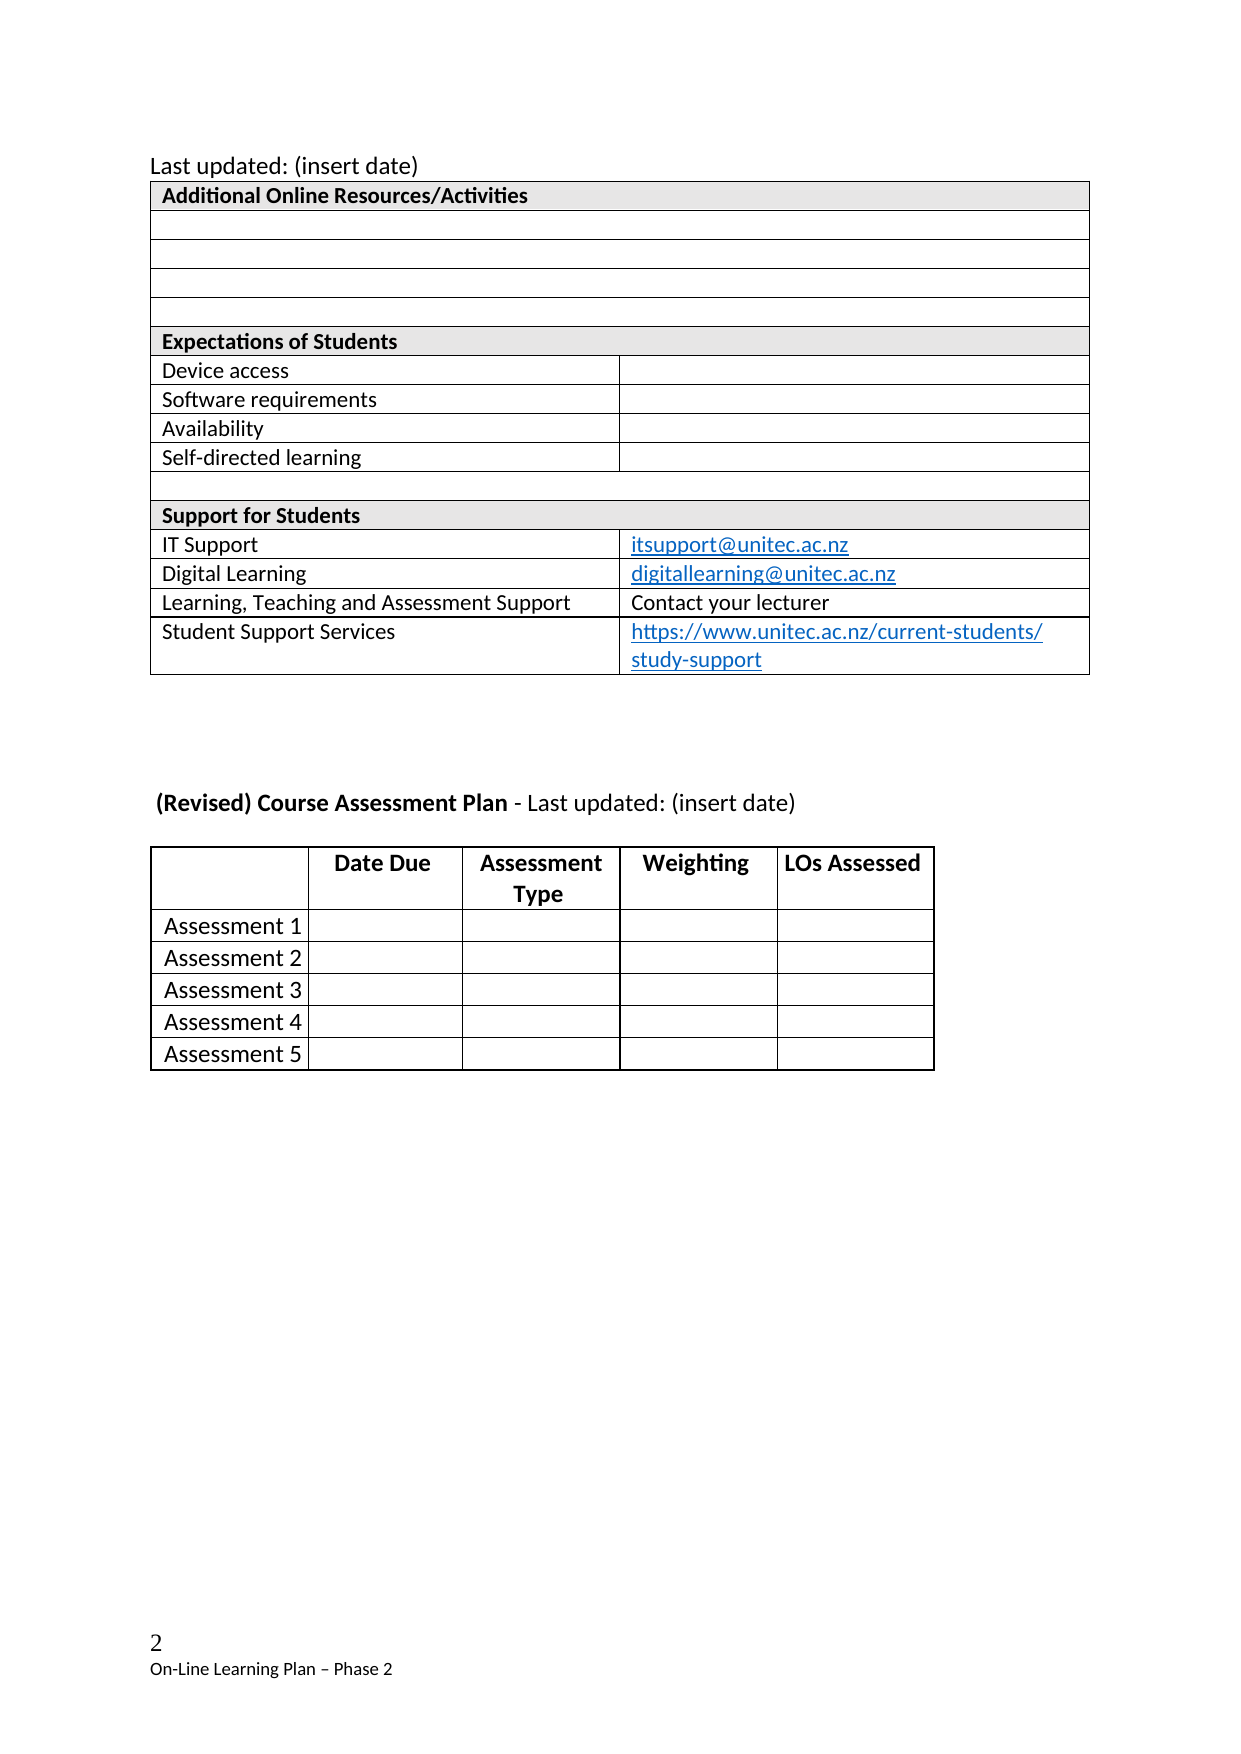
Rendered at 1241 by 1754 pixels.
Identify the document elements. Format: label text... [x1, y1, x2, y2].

table_cell [151, 211, 1089, 239]
table_cell [620, 356, 1089, 384]
table_cell [463, 942, 619, 973]
table_cell [309, 1038, 462, 1069]
table_cell Assessment 4 [152, 1006, 308, 1037]
table_cell [778, 1006, 933, 1037]
table_cell [778, 1038, 933, 1069]
text (Revised) Course Assessment Plan - Last updated: (insert date) [150, 787, 1090, 818]
table_cell [621, 974, 777, 1005]
table_cell [151, 269, 1089, 297]
table_cell Assessment 5 [152, 1038, 308, 1069]
table_cell Assessment 1 [152, 910, 308, 941]
table_header Weighting [621, 848, 777, 908]
table_cell Device access [151, 356, 619, 384]
table_cell Digital Learning [151, 559, 619, 587]
table_cell [621, 942, 777, 973]
table_cell [309, 942, 462, 973]
table_cell [463, 1038, 619, 1069]
table_cell Software requirements [151, 385, 619, 413]
table_cell https://www.unitec.ac.nz/current-students/study-support [620, 618, 1089, 673]
table_header LOs Assessed [778, 848, 933, 908]
table_cell itsupport@unitec.ac.nz [620, 530, 1089, 558]
table_cell [620, 414, 1089, 442]
table_cell [778, 942, 933, 973]
table_cell [309, 1006, 462, 1037]
table_cell [309, 974, 462, 1005]
table_cell [151, 472, 1089, 500]
table_cell [463, 1006, 619, 1037]
table_cell Availability [151, 414, 619, 442]
table_cell [620, 385, 1089, 413]
table_cell IT Support [151, 530, 619, 558]
table_cell Expectations of Students [151, 327, 1089, 355]
table_header Additional Online Resources/Activities [151, 182, 1089, 209]
table_cell [463, 974, 619, 1005]
table_cell Assessment 2 [152, 942, 308, 973]
table_cell Self-directed learning [151, 443, 619, 471]
table_cell [463, 910, 619, 941]
table_cell Support for Students [151, 501, 1089, 529]
table_cell [621, 1038, 777, 1069]
table_cell Assessment 3 [152, 974, 308, 1005]
table_cell Contact your lecturer [620, 589, 1089, 616]
table_cell [621, 910, 777, 941]
table_header Date Due [309, 848, 462, 908]
text Last updated: (insert date) [150, 150, 1090, 181]
table_cell [620, 443, 1089, 471]
table_cell [309, 910, 462, 941]
table_cell Learning, Teaching and Assessment Support [151, 589, 619, 616]
table_cell digitallearning@unitec.ac.nz [620, 559, 1089, 587]
table_cell [151, 298, 1089, 326]
table_header [152, 848, 308, 908]
table_cell Student Support Services [151, 618, 619, 673]
table_cell [621, 1006, 777, 1037]
table_cell [778, 974, 933, 1005]
table_cell [778, 910, 933, 941]
table_cell [151, 240, 1089, 268]
table_header Assessment Type [463, 848, 619, 908]
